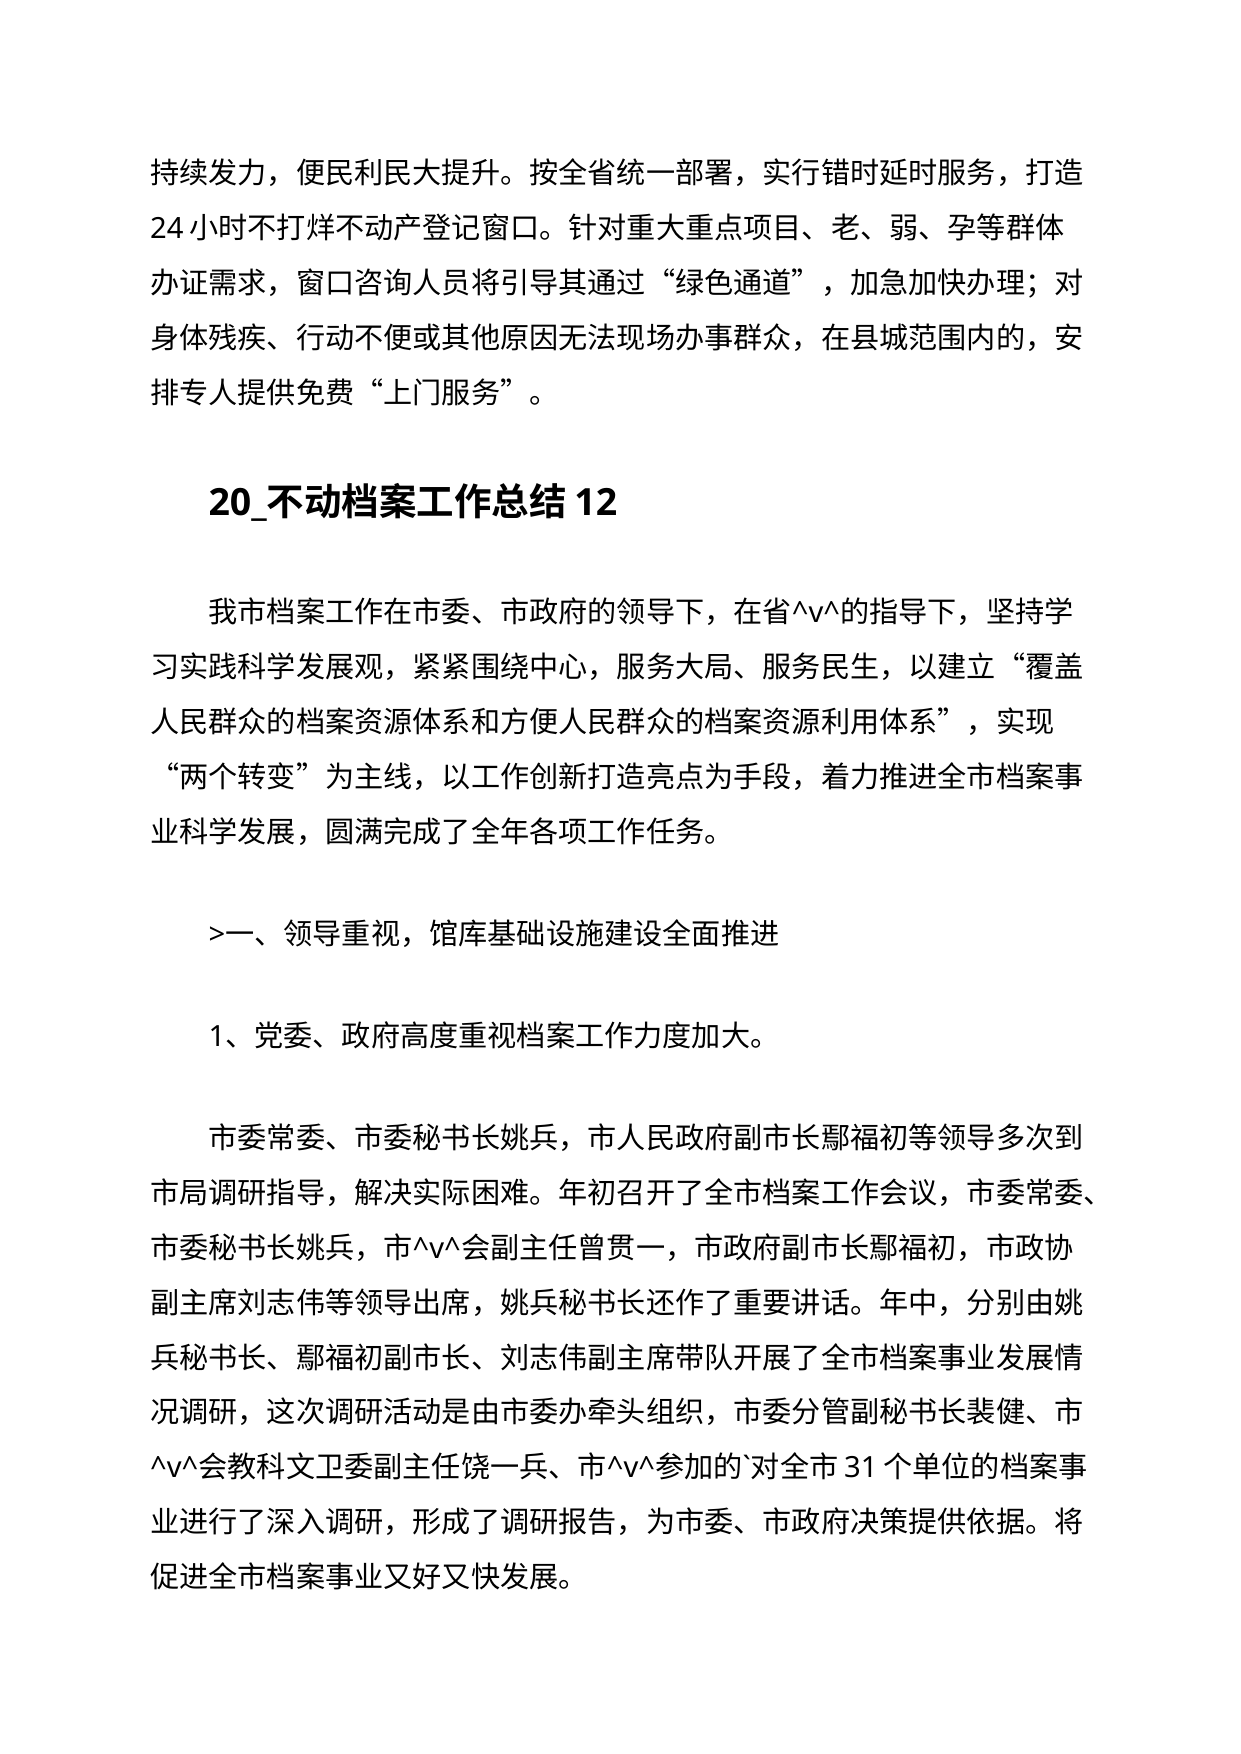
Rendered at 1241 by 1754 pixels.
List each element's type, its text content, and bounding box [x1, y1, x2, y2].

text >一、领导重视，馆库基础设施建设全面推进 [150, 911, 1090, 953]
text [150, 150, 1090, 412]
text 1、党委、政府高度重视档案工作力度加大。 [150, 1012, 1090, 1055]
text 我市档案工作在市委、市政府的领导下，在省^v^的指导下，坚持学习实践科学发展观，紧紧围绕中心，服务大局、服务民生，以建立“覆盖人民群众的档案资源体系和方便人民群众的档案资源利用体系”，实现“两个转变”为主线，以工作创新打造亮点为手段，着力推进全市档案事业科学发展，圆满完成了全年各项工作任务。 [150, 589, 1090, 851]
text 20_不动档案工作总结12 [150, 471, 1090, 526]
text 市委常委、市委秘书长姚兵，市人民政府副市长鄢福初等领导多次到市局调研指导，解决实际困难。年初召开了全市档案工作会议，市委常委、市委秘书长姚兵，市^v^会副主任曾贯一，市政府副市长鄢福初，市政协副主席刘志伟等领导出席，姚兵秘书长还作了重要讲话。年中，分别由姚兵秘书长、鄢福初副市长、刘志伟副主席带队开展了全市档案事业发展情况调研，这次调研活动是由市委办牵头组织，市委分管副秘书长裴健、市^v^会教科文卫委副主任饶一兵、市^v^参加的`对全市31个单位的档案事业进行了深入调研，形成了调研报告，为市委、市政府决策提供依据。将促进全市档案事业又好又快发展。 [150, 1114, 1090, 1596]
